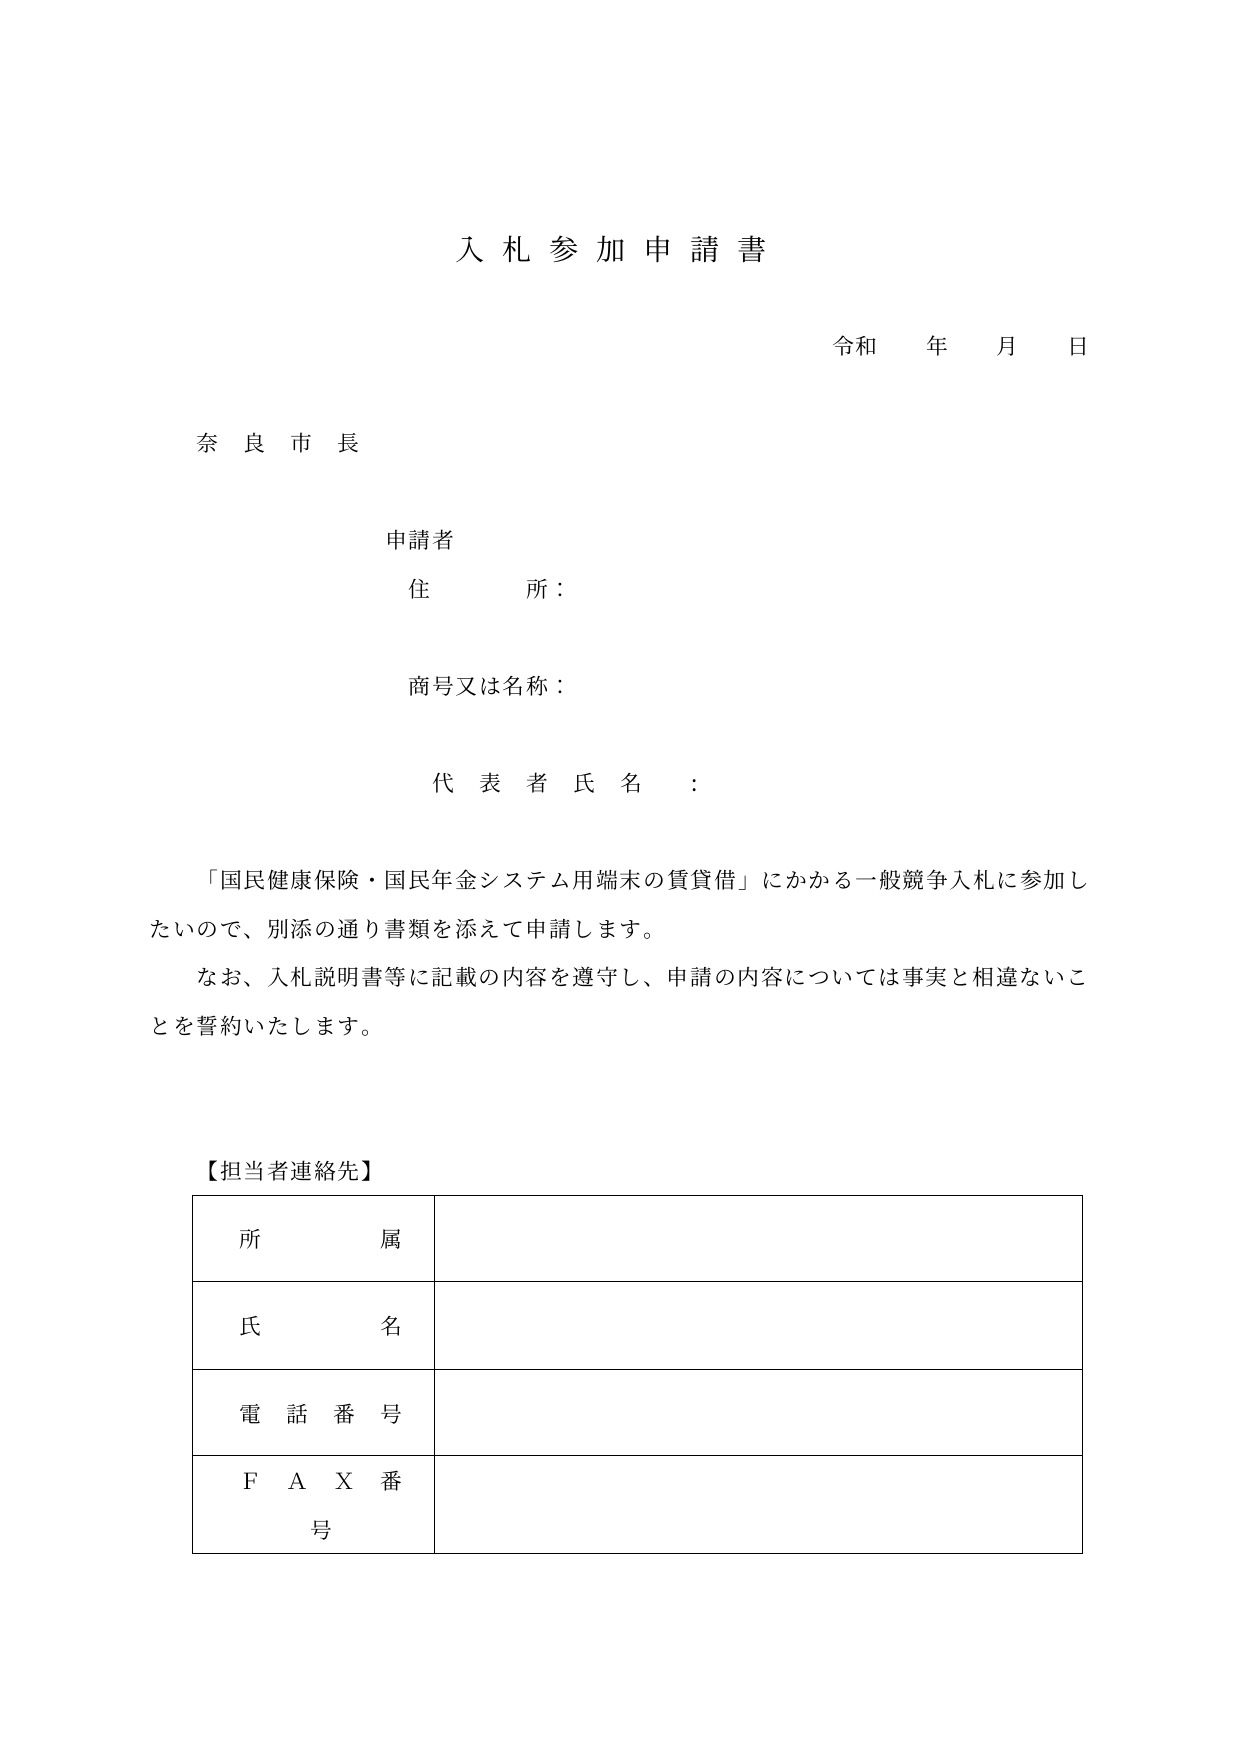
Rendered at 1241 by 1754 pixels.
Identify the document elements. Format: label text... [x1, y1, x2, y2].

text 入札参加申請書 [149, 224, 1091, 272]
table_cell Ｆ Ａ Ｘ 番 号 [193, 1456, 434, 1553]
text 住 所： [149, 563, 1091, 612]
text 申請者 [149, 515, 1091, 563]
table_cell [435, 1456, 1082, 1553]
text 「国民健康保険・国民年金システム用端末の賃貸借」にかかる一般競争入札に参加したいので、別添の通り書類を添えて申請します。 [149, 855, 1091, 952]
table_cell [435, 1282, 1082, 1369]
table_cell [435, 1370, 1082, 1455]
table_cell 氏 名 [193, 1282, 434, 1369]
text なお、入札説明書等に記載の内容を遵守し、申請の内容については事実と相違ないことを誓約いたします。 [149, 952, 1091, 1049]
text 【担当者連絡先】 [149, 1146, 1091, 1194]
text 代表者氏名: [149, 758, 1091, 806]
table_cell 電 話 番 号 [193, 1370, 434, 1455]
text 奈 良 市 長 [149, 418, 1091, 466]
table_header 所 属 [193, 1196, 434, 1281]
text 商号又は名称： [149, 661, 1091, 709]
table_header [435, 1196, 1082, 1281]
text 令和 年 月 日 [149, 321, 1091, 369]
